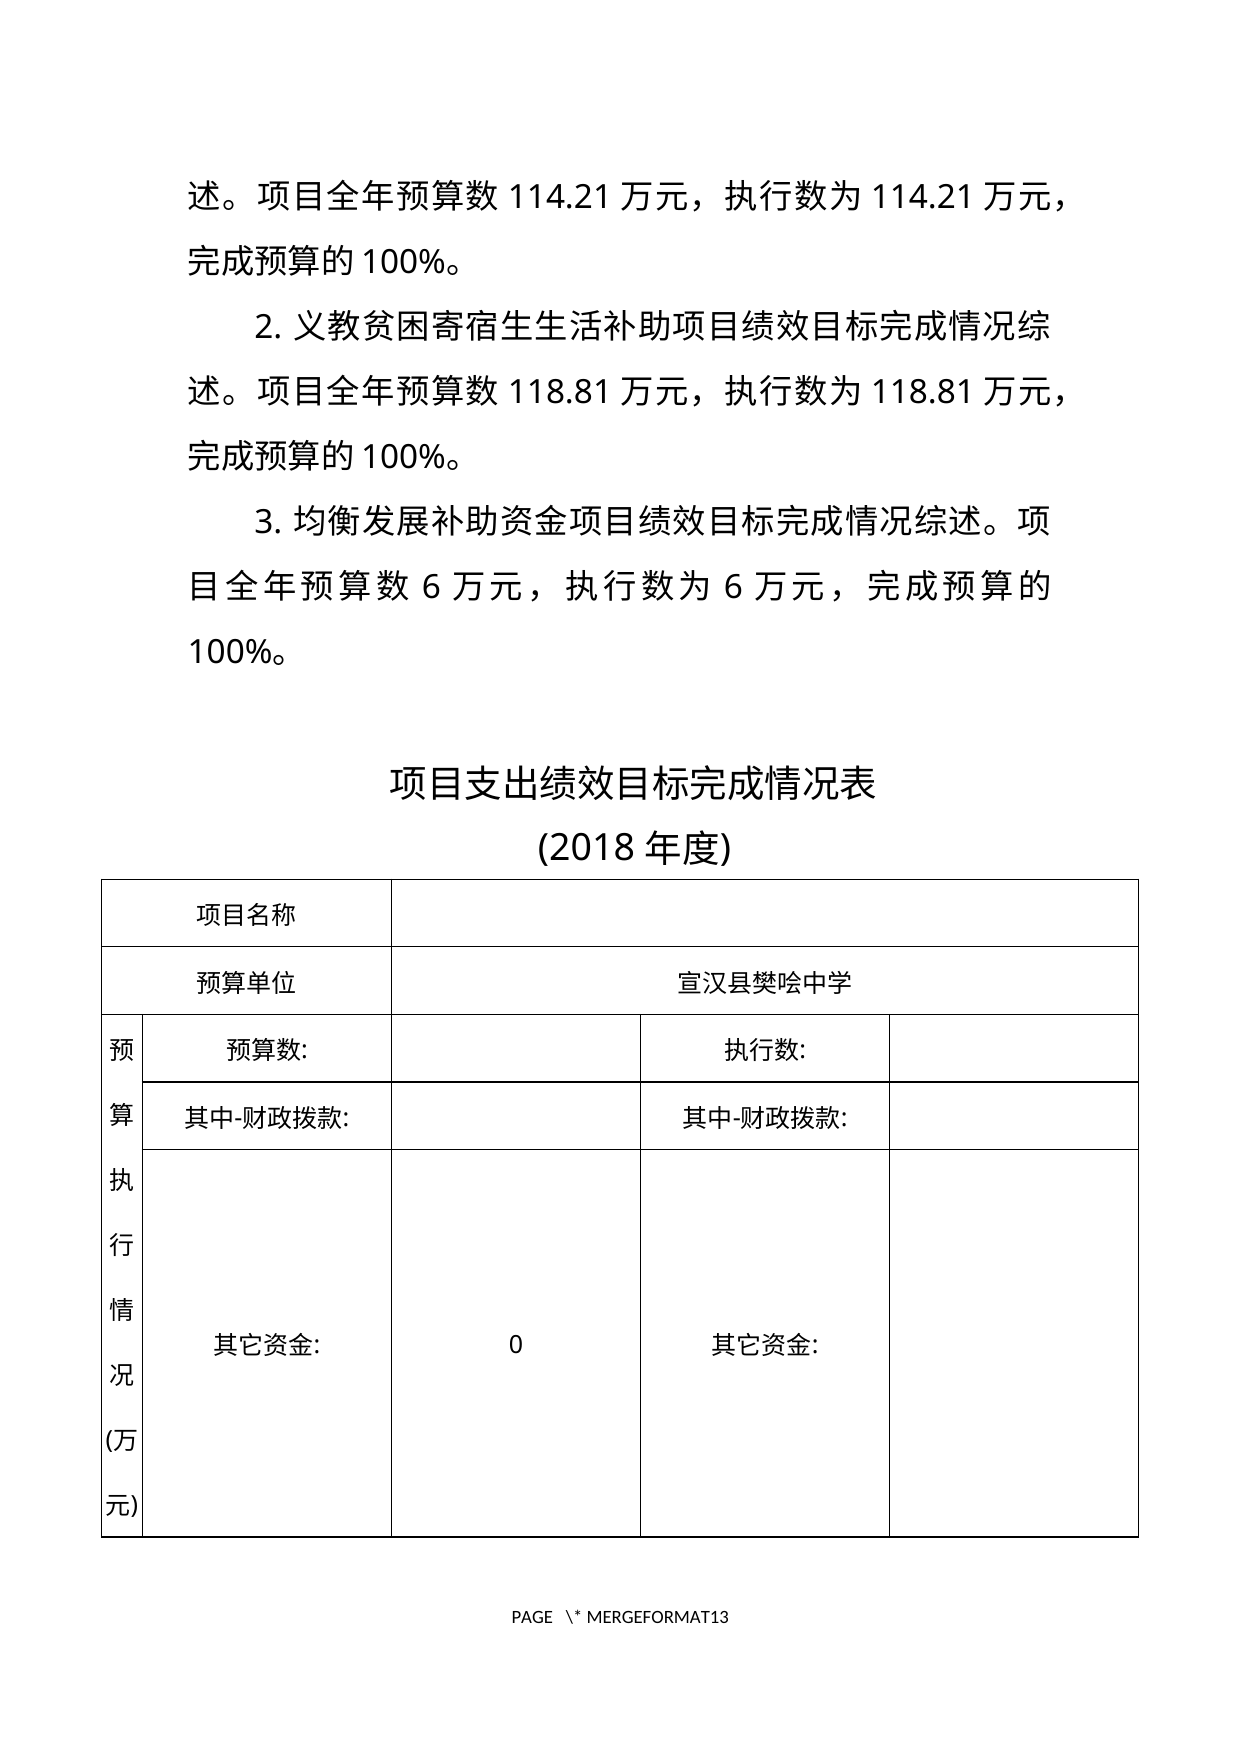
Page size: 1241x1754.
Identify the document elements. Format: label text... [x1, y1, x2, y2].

table_cell [890, 1150, 1138, 1536]
text 3. 均衡发展补助资金项目绩效目标完成情况综述。项目全年预算数6万元，执行数为6万元，完成预算的100%。 [187, 487, 1053, 682]
table_cell [392, 1083, 640, 1149]
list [187, 162, 1053, 292]
table_cell 预算执行情况(万元) [102, 1015, 142, 1536]
table_cell 其中-财政拨款: [143, 1083, 391, 1149]
table_cell [890, 1083, 1138, 1149]
table_cell 其它资金: [143, 1150, 391, 1536]
table_cell 预算数: [143, 1015, 391, 1081]
table_cell [392, 880, 1138, 946]
table_header 项目支出绩效目标完成情况表 (2018 年度) [101, 747, 1139, 878]
table_cell 宣汉县樊哙中学 [392, 947, 1138, 1014]
table_cell [392, 1015, 640, 1081]
table_cell 其它资金: [641, 1150, 889, 1536]
table_cell 项目名称 [102, 880, 391, 946]
table_cell 执行数: [641, 1015, 889, 1081]
table_cell [890, 1015, 1138, 1081]
table_cell 其中-财政拨款: [641, 1083, 889, 1149]
text 2. 义教贫困寄宿生生活补助项目绩效目标完成情况综述。项目全年预算数118.81万元，执行数为118.81万元，完成预算的100%。 [187, 292, 1053, 487]
table_cell 预算单位 [102, 947, 391, 1014]
table_cell 0 [392, 1150, 640, 1536]
